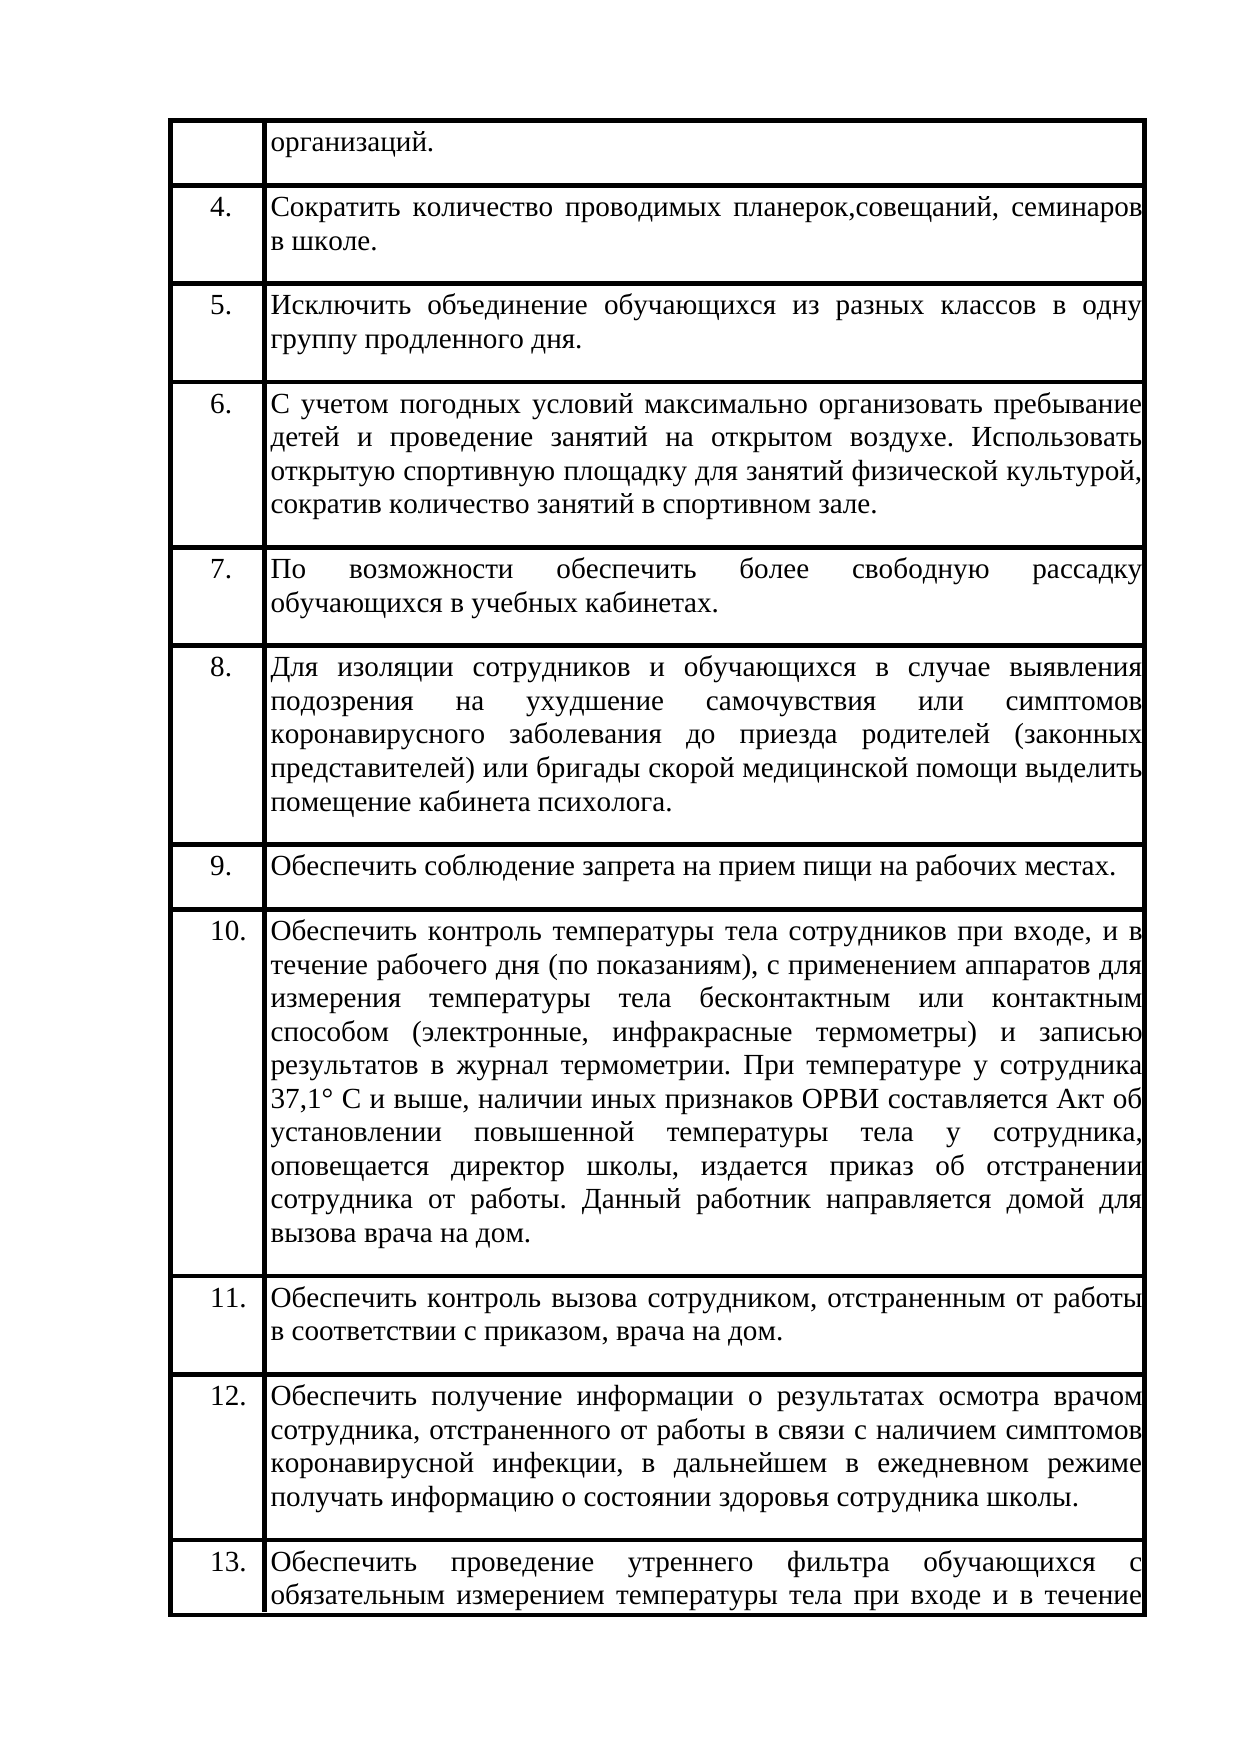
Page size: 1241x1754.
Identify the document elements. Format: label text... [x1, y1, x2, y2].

table_cell Обеспечить соблюдение запрета на прием пищи на рабочих местах. [267, 847, 1142, 907]
table_cell [173, 912, 262, 1274]
table_cell [173, 286, 262, 379]
table_cell По возможности обеспечить более свободную рассадку обучающихся в учебных кабинетах. [267, 550, 1142, 643]
table_cell [173, 550, 262, 643]
table_cell Исключить объединение обучающихся из разных классов в одну группу продленного дня. [267, 286, 1142, 379]
table_cell [173, 123, 262, 183]
table_cell Сократить количество проводимых планерок,совещаний, семинаров в школе. [267, 188, 1142, 281]
table_cell [173, 847, 262, 907]
table_cell Обеспечить контроль температуры тела сотрудников при входе, и в течение рабочего дня (по показаниям), с применением аппаратов для измерения температуры тела бесконтактным или контактным способом (электронные, инфракрасные термометры) и записью результатов в журнал термометрии. При температуре у сотрудника 37,1° С и выше, наличии иных признаков ОРВИ составляется Акт об установлении повышенной температуры тела у сотрудника, оповещается директор школы, издается приказ об отстранении сотрудника от работы. Данный работник направляется домой для вызова врача на дом. [267, 912, 1142, 1274]
table_cell С учетом погодных условий максимально организовать пребывание детей и проведение занятий на открытом воздухе. Использовать открытую спортивную площадку для занятий физической культурой, сократив количество занятий в спортивном зале. [267, 384, 1142, 545]
table_cell Для изоляции сотрудников и обучающихся в случае выявления подозрения на ухудшение самочувствия или симптомов коронавирусного заболевания до приезда родителей (законных представителей) или бригады скорой медицинской помощи выделить помещение кабинета психолога. [267, 648, 1142, 842]
table_cell [173, 384, 262, 545]
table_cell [267, 1542, 1142, 1612]
table_cell [173, 1377, 262, 1537]
table_cell [173, 188, 262, 281]
table_cell Обеспечить получение информации о результатах осмотра врачом сотрудника, отстраненного от работы в связи с наличием симптомов коронавирусной инфекции, в дальнейшем в ежедневном режиме получать информацию о состоянии здоровья сотрудника школы. [267, 1377, 1142, 1537]
table_cell Обеспечить контроль вызова сотрудником, отстраненным от работы в соответствии с приказом, врача на дом. [267, 1278, 1142, 1372]
table_cell [173, 648, 262, 842]
table_cell [173, 1542, 262, 1612]
table_cell [173, 1278, 262, 1372]
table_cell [267, 123, 1142, 183]
